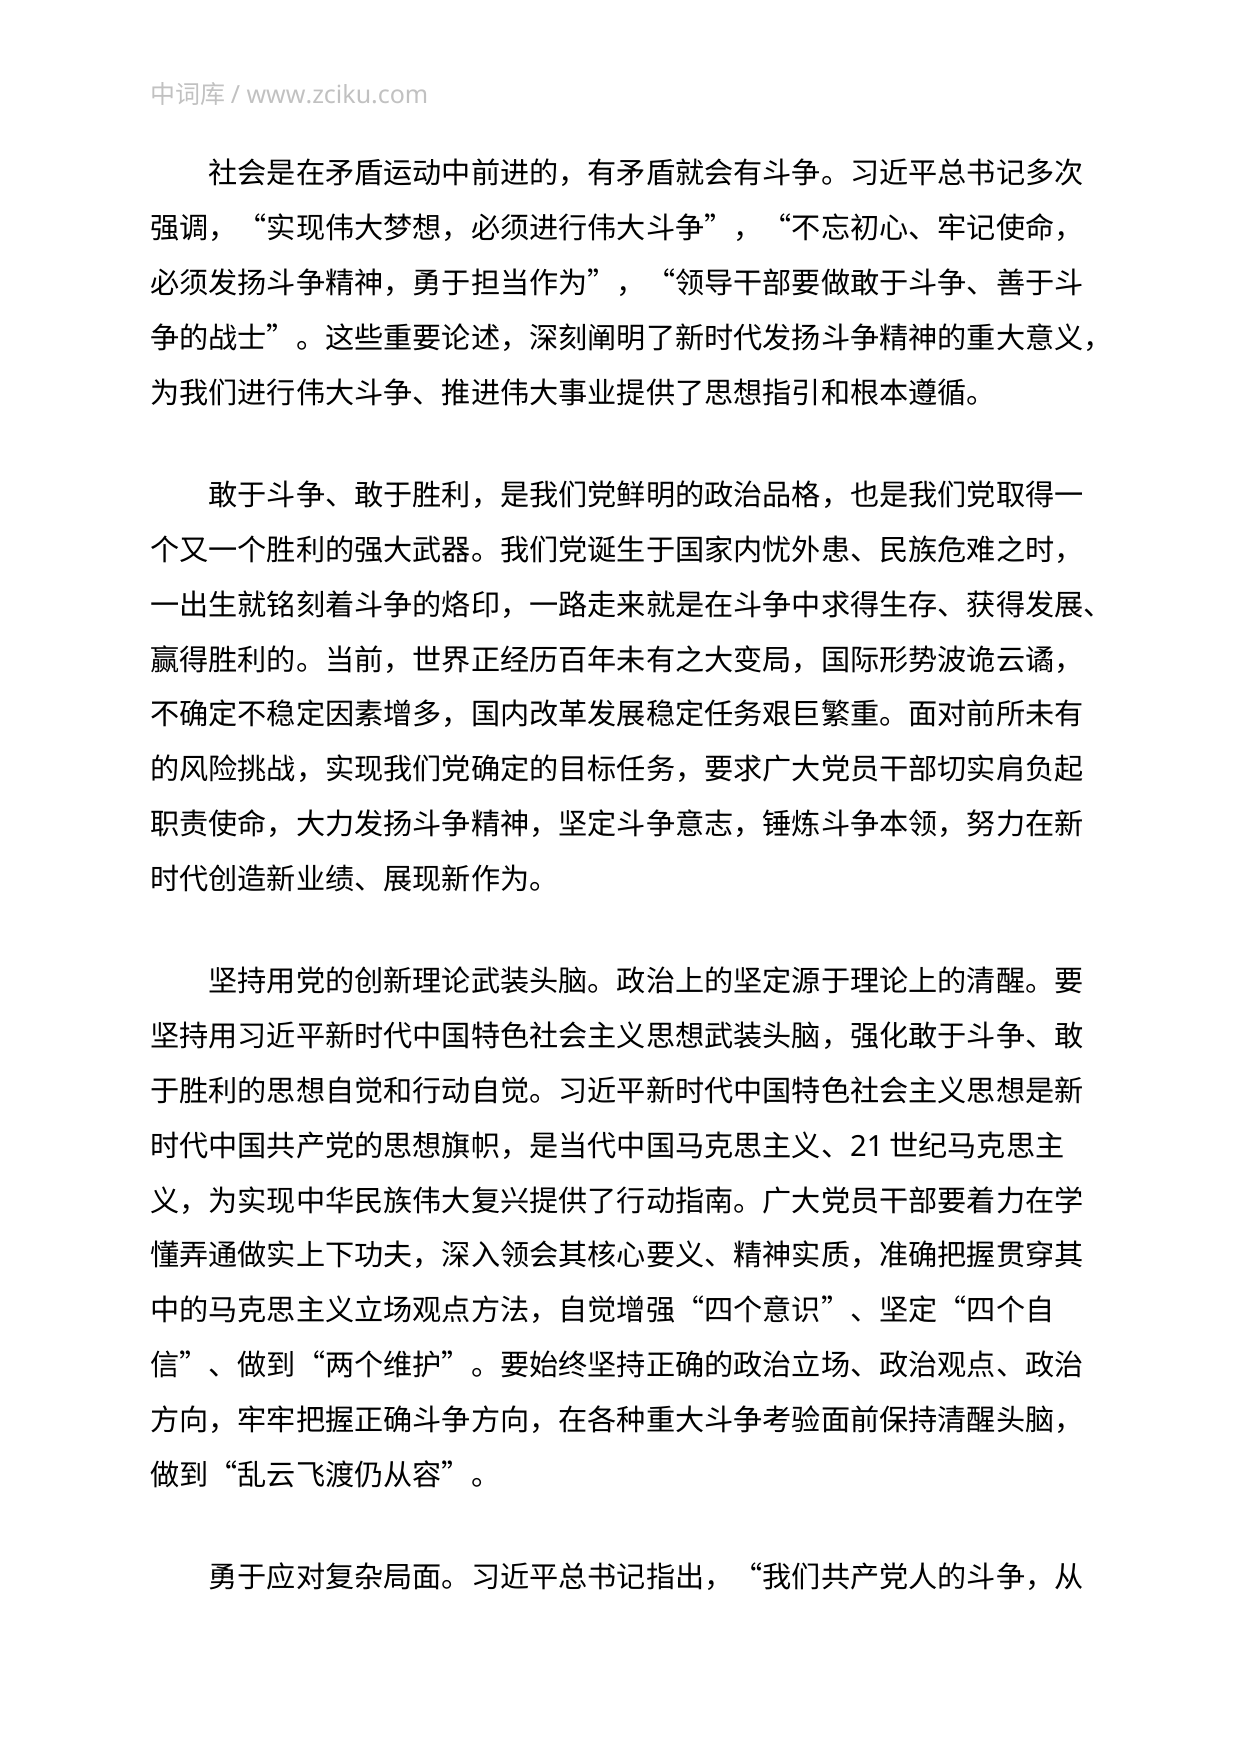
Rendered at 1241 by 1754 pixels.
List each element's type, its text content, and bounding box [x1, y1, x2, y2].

text 敢于斗争、敢于胜利，是我们党鲜明的政治品格，也是我们党取得一个又一个胜利的强大武器。我们党诞生于国家内忧外患、民族危难之时，一出生就铭刻着斗争的烙印，一路走来就是在斗争中求得生存、获得发展、赢得胜利的。当前，世界正经历百年未有之大变局，国际形势波诡云谲，不确定不稳定因素增多，国内改革发展稳定任务艰巨繁重。面对前所未有的风险挑战，实现我们党确定的目标任务，要求广大党员干部切实肩负起职责使命，大力发扬斗争精神，坚定斗争意志，锤炼斗争本领，努力在新时代创造新业绩、展现新作为。 [150, 471, 1090, 898]
text 坚持用党的创新理论武装头脑。政治上的坚定源于理论上的清醒。要坚持用习近平新时代中国特色社会主义思想武装头脑，强化敢于斗争、敢于胜利的思想自觉和行动自觉。习近平新时代中国特色社会主义思想是新时代中国共产党的思想旗帜，是当代中国马克思主义、21世纪马克思主义，为实现中华民族伟大复兴提供了行动指南。广大党员干部要着力在学懂弄通做实上下功夫，深入领会其核心要义、精神实质，准确把握贯穿其中的马克思主义立场观点方法，自觉增强“四个意识”、坚定“四个自信”、做到“两个维护”。要始终坚持正确的政治立场、政治观点、政治方向，牢牢把握正确斗争方向，在各种重大斗争考验面前保持清醒头脑，做到“乱云飞渡仍从容”。 [150, 957, 1090, 1494]
text 社会是在矛盾运动中前进的，有矛盾就会有斗争。习近平总书记多次强调，“实现伟大梦想，必须进行伟大斗争”，“不忘初心、牢记使命，必须发扬斗争精神，勇于担当作为”，“领导干部要做敢于斗争、善于斗争的战士”。这些重要论述，深刻阐明了新时代发扬斗争精神的重大意义，为我们进行伟大斗争、推进伟大事业提供了思想指引和根本遵循。 [150, 150, 1090, 412]
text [150, 1553, 1090, 1596]
